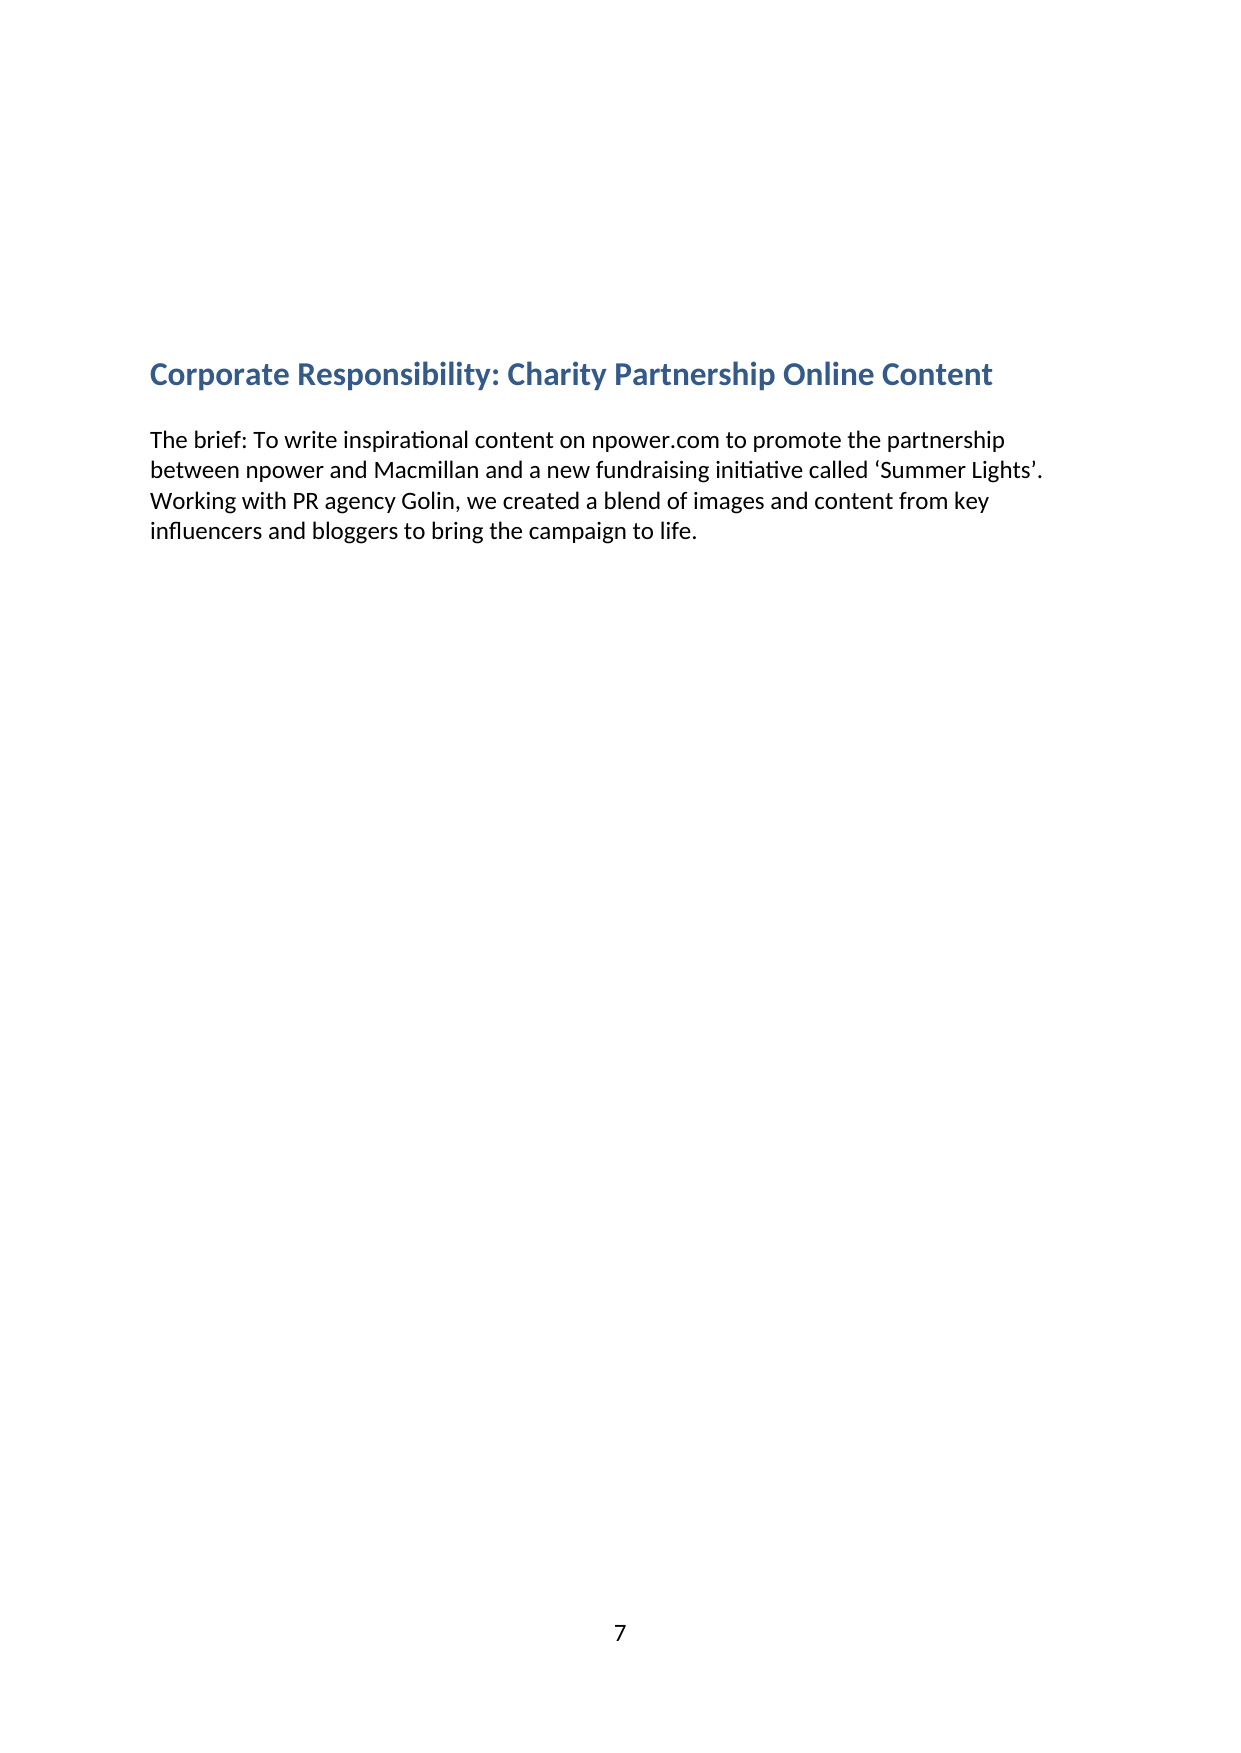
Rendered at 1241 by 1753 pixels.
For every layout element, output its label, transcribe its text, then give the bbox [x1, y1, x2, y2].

text The brief: To write inspirational content on npower.com to promote the partnership between npower and Macmillan and a new fundraising initiative called ‘Summer Lights’. Working with PR agency Golin, we created a blend of images and content from key influencers and bloggers to bring the campaign to life. [150, 424, 1090, 546]
subtitle Corporate Responsibility: Charity Partnership Online Content [150, 353, 1090, 393]
